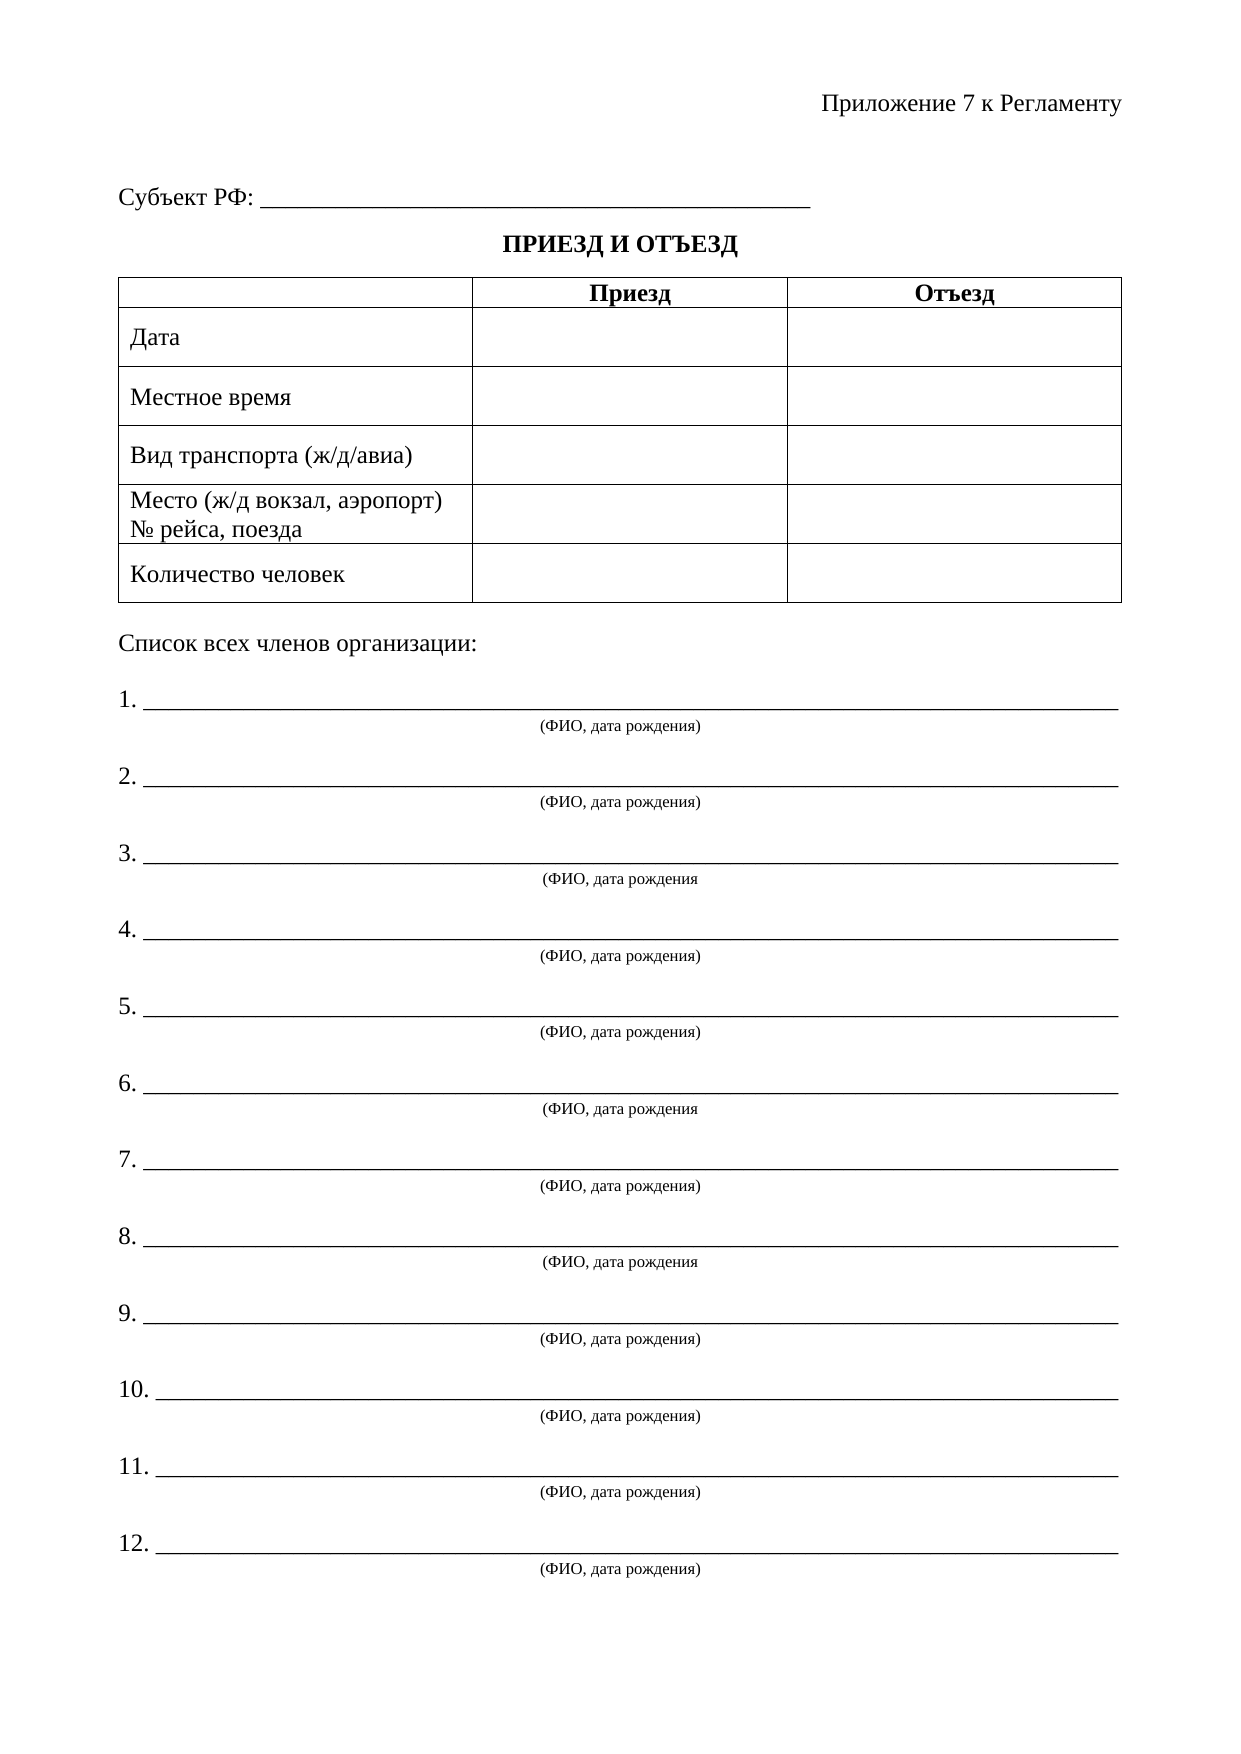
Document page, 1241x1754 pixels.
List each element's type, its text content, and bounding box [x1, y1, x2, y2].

table_cell Количество человек [119, 544, 472, 602]
text ПРИЕЗД И ОТЪЕЗД [118, 229, 1122, 258]
text (ФИО, дата рождения [118, 1099, 1122, 1118]
text (ФИО, дата рождения [118, 1252, 1122, 1271]
text (ФИО, дата рождения) [118, 715, 1122, 734]
text 7. ______________________________________________________________________________ [118, 1144, 1122, 1173]
table_cell [473, 485, 787, 543]
table_cell [473, 426, 787, 484]
text Субъект РФ: ____________________________________________ [118, 182, 1122, 210]
table_cell [788, 426, 1121, 484]
text (ФИО, дата рождения) [118, 792, 1122, 811]
text (ФИО, дата рождения) [118, 1559, 1122, 1578]
table_header Отъезд [788, 278, 1121, 307]
text Приложение 7 к Регламенту [118, 88, 1122, 117]
table_cell [473, 544, 787, 602]
text 1. ______________________________________________________________________________ [118, 684, 1122, 713]
table_cell Дата [119, 308, 472, 366]
table_cell [473, 308, 787, 366]
text 8. ______________________________________________________________________________ [118, 1221, 1122, 1250]
table_cell Местное время [119, 367, 472, 425]
table_cell [788, 485, 1121, 543]
text 2. ______________________________________________________________________________ [118, 761, 1122, 790]
text 11. _____________________________________________________________________________ [118, 1451, 1122, 1480]
text 3. ______________________________________________________________________________ [118, 838, 1122, 866]
text 6. ______________________________________________________________________________ [118, 1068, 1122, 1096]
table_cell [788, 367, 1121, 425]
table_cell [788, 544, 1121, 602]
table_cell [473, 367, 787, 425]
text (ФИО, дата рождения) [118, 1405, 1122, 1424]
table_header Приезд [473, 278, 787, 307]
text (ФИО, дата рождения) [118, 1329, 1122, 1348]
text 5. ______________________________________________________________________________ [118, 991, 1122, 1020]
text 10. _____________________________________________________________________________ [118, 1374, 1122, 1403]
text (ФИО, дата рождения [118, 869, 1122, 888]
text 4. ______________________________________________________________________________ [118, 914, 1122, 943]
text 12. _____________________________________________________________________________ [118, 1528, 1122, 1556]
text (ФИО, дата рождения) [118, 1175, 1122, 1194]
text (ФИО, дата рождения) [118, 945, 1122, 964]
text (ФИО, дата рождения) [118, 1022, 1122, 1041]
table_header [119, 278, 472, 307]
table_cell [788, 308, 1121, 366]
table_cell Место (ж/д вокзал, аэропорт) № рейса, поезда [119, 485, 472, 543]
text Список всех членов организации: [118, 628, 1122, 657]
table_cell Вид транспорта (ж/д/авиа) [119, 426, 472, 484]
text (ФИО, дата рождения) [118, 1482, 1122, 1501]
text 9. ______________________________________________________________________________ [118, 1298, 1122, 1326]
